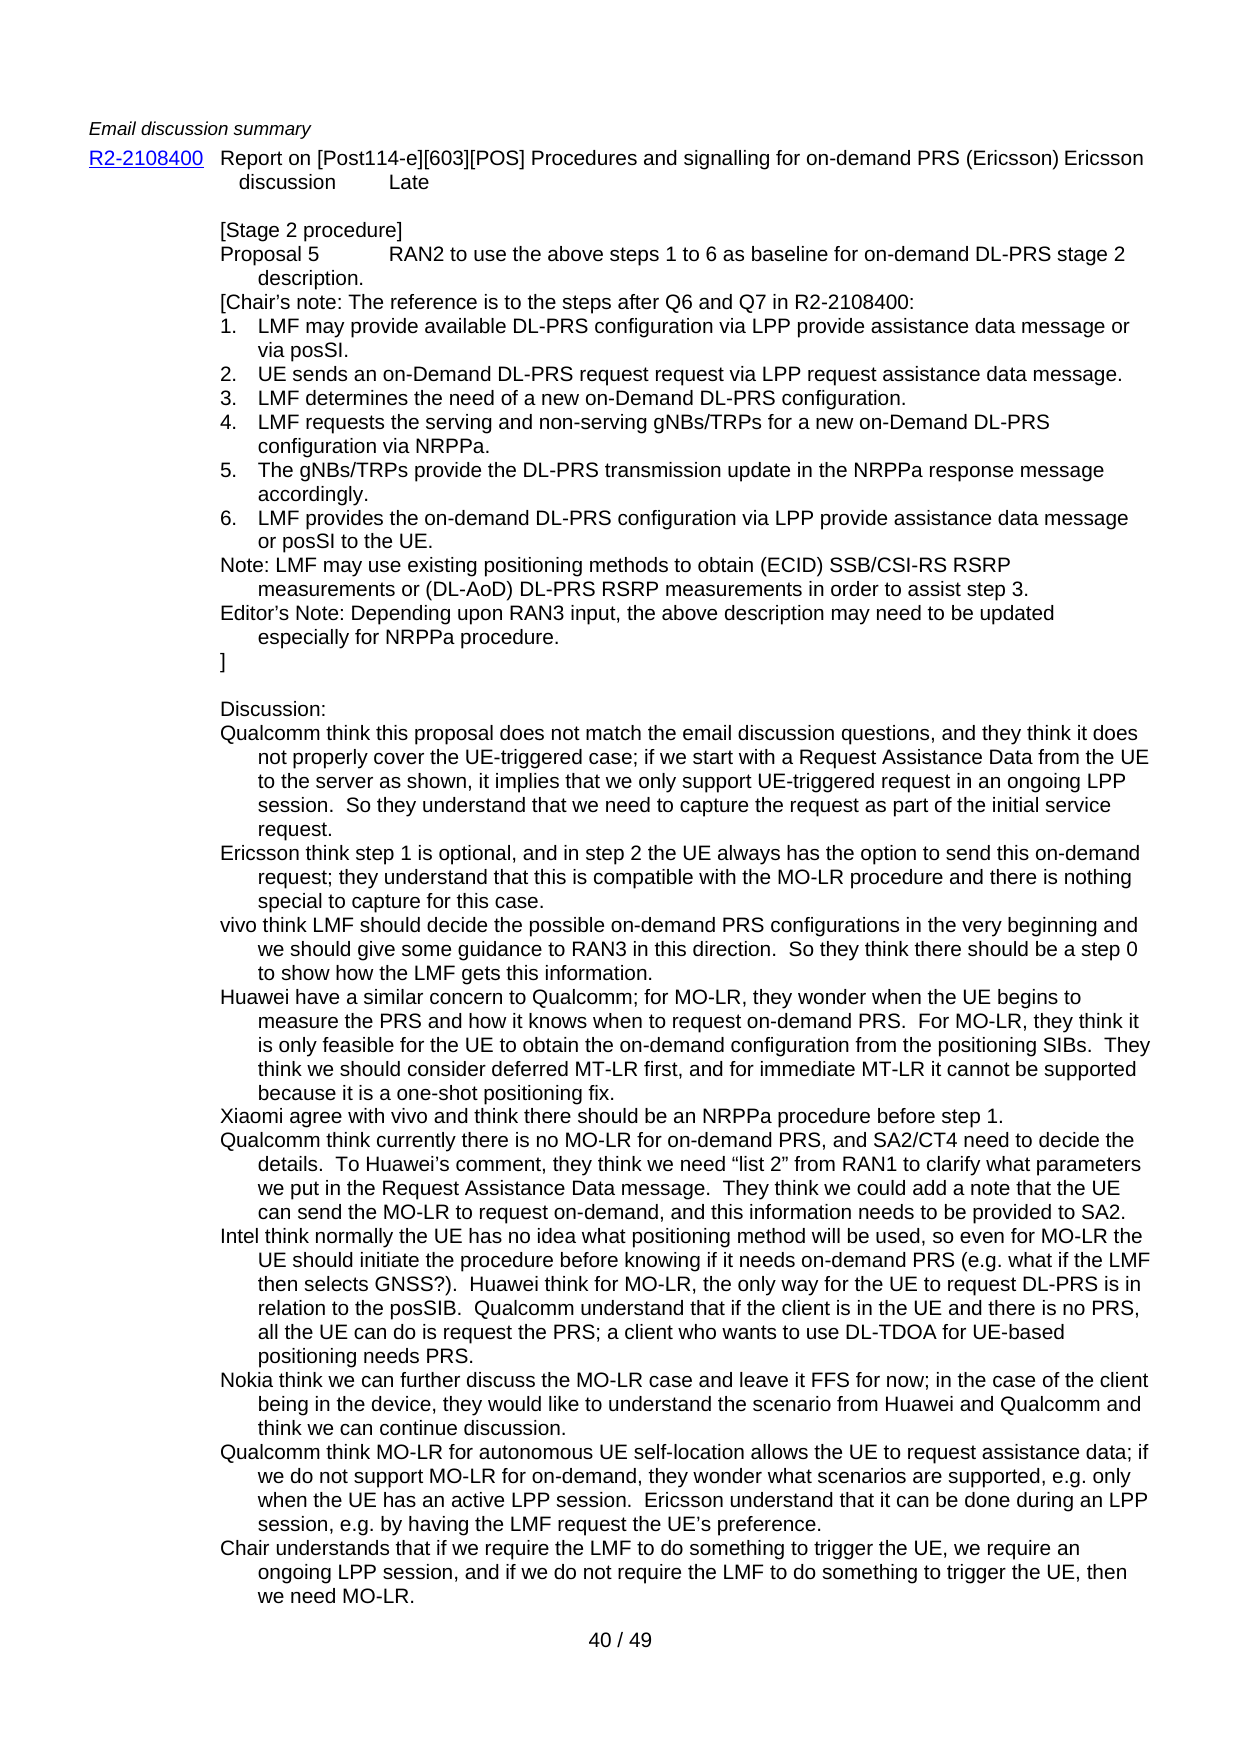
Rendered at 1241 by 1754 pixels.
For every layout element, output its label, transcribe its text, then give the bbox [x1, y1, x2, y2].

text 1. LMF may provide available DL-PRS configuration via LPP provide assistance data message or via posSI. [220, 314, 1152, 362]
text Huawei have a similar concern to Qualcomm; for MO-LR, they wonder when the UE begins to measure the PRS and how it knows when to request on-demand PRS. For MO-LR, they think it is only feasible for the UE to obtain the on-demand configuration from the positioning SIBs. They think we should consider deferred MT-LR first, and for immediate MT-LR it cannot be supported because it is a one-shot positioning fix. [220, 984, 1152, 1104]
text Email discussion summary [89, 118, 1152, 140]
text 4. LMF requests the serving and non-serving gNBs/TRPs for a new on-Demand DL-PRS configuration via NRPPa. [220, 409, 1152, 457]
text 3. LMF determines the need of a new on-Demand DL-PRS configuration. [220, 386, 1152, 409]
text Editor’s Note: Depending upon RAN3 input, the above description may need to be updated especially for NRPPa procedure. [220, 601, 1152, 649]
text Nokia think we can further discuss the MO-LR case and leave it FFS for now; in the case of the client being in the device, they would like to understand the scenario from Huawei and Qualcomm and think we can continue discussion. [220, 1368, 1152, 1440]
text 5. The gNBs/TRPs provide the DL-PRS transmission update in the NRPPa response message accordingly. [220, 457, 1152, 505]
text Xiaomi agree with vivo and think there should be an NRPPa procedure before step 1. [220, 1104, 1152, 1128]
text Qualcomm think currently there is no MO-LR for on-demand PRS, and SA2/CT4 need to decide the details. To Huawei’s comment, they think we need “list 2” from RAN1 to clarify what parameters we put in the Request Assistance Data message. They think we could add a note that the UE can send the MO-LR to request on-demand, and this information needs to be provided to SA2. [220, 1128, 1152, 1224]
text Note: LMF may use existing positioning methods to obtain (ECID) SSB/CSI-RS RSRP measurements or (DL-AoD) DL-PRS RSRP measurements in order to assist step 3. [220, 553, 1152, 601]
text Discussion: [220, 697, 1152, 721]
text Chair understands that if we require the LMF to do something to trigger the UE, we require an ongoing LPP session, and if we do not require the LMF to do something to trigger the UE, then we need MO-LR. [220, 1536, 1152, 1607]
text 6. LMF provides the on-demand DL-PRS configuration via LPP provide assistance data message or posSI to the UE. [220, 505, 1152, 553]
text ] [220, 649, 1152, 673]
text Qualcomm think MO-LR for autonomous UE self-location allows the UE to request assistance data; if we do not support MO-LR for on-demand, they wonder what scenarios are supported, e.g. only when the UE has an active LPP session. Ericsson understand that it can be done during an LPP session, e.g. by having the LMF request the UE’s preference. [220, 1440, 1152, 1536]
title R2-2108400 Report on [Post114-e][603][POS] Procedures and signalling for on-demand PRS (Ericsson) Ericsson discussion Late [89, 146, 1152, 194]
text Qualcomm think this proposal does not match the email discussion questions, and they think it does not properly cover the UE-triggered case; if we start with a Request Assistance Data from the UE to the server as shown, it implies that we only support UE-triggered request in an ongoing LPP session. So they understand that we need to capture the request as part of the initial service request. [220, 721, 1152, 841]
text vivo think LMF should decide the possible on-demand PRS configurations in the very beginning and we should give some guidance to RAN3 in this direction. So they think there should be a step 0 to show how the LMF gets this information. [220, 913, 1152, 984]
text Proposal 5 RAN2 to use the above steps 1 to 6 as baseline for on-demand DL-PRS stage 2 description. [220, 242, 1152, 290]
text [Stage 2 procedure] [220, 218, 1152, 242]
text Ericsson think step 1 is optional, and in step 2 the UE always has the option to send this on-demand request; they understand that this is compatible with the MO-LR procedure and there is nothing special to capture for this case. [220, 841, 1152, 913]
text 2. UE sends an on-Demand DL-PRS request request via LPP request assistance data message. [220, 362, 1152, 386]
text Intel think normally the UE has no idea what positioning method will be used, so even for MO-LR the UE should initiate the procedure before knowing if it needs on-demand PRS (e.g. what if the LMF then selects GNSS?). Huawei think for MO-LR, the only way for the UE to request DL-PRS is in relation to the posSIB. Qualcomm understand that if the client is in the UE and there is no PRS, all the UE can do is request the PRS; a client who wants to use DL-TDOA for UE-based positioning needs PRS. [220, 1224, 1152, 1368]
text [Chair’s note: The reference is to the steps after Q6 and Q7 in R2-2108400: [220, 290, 1152, 314]
